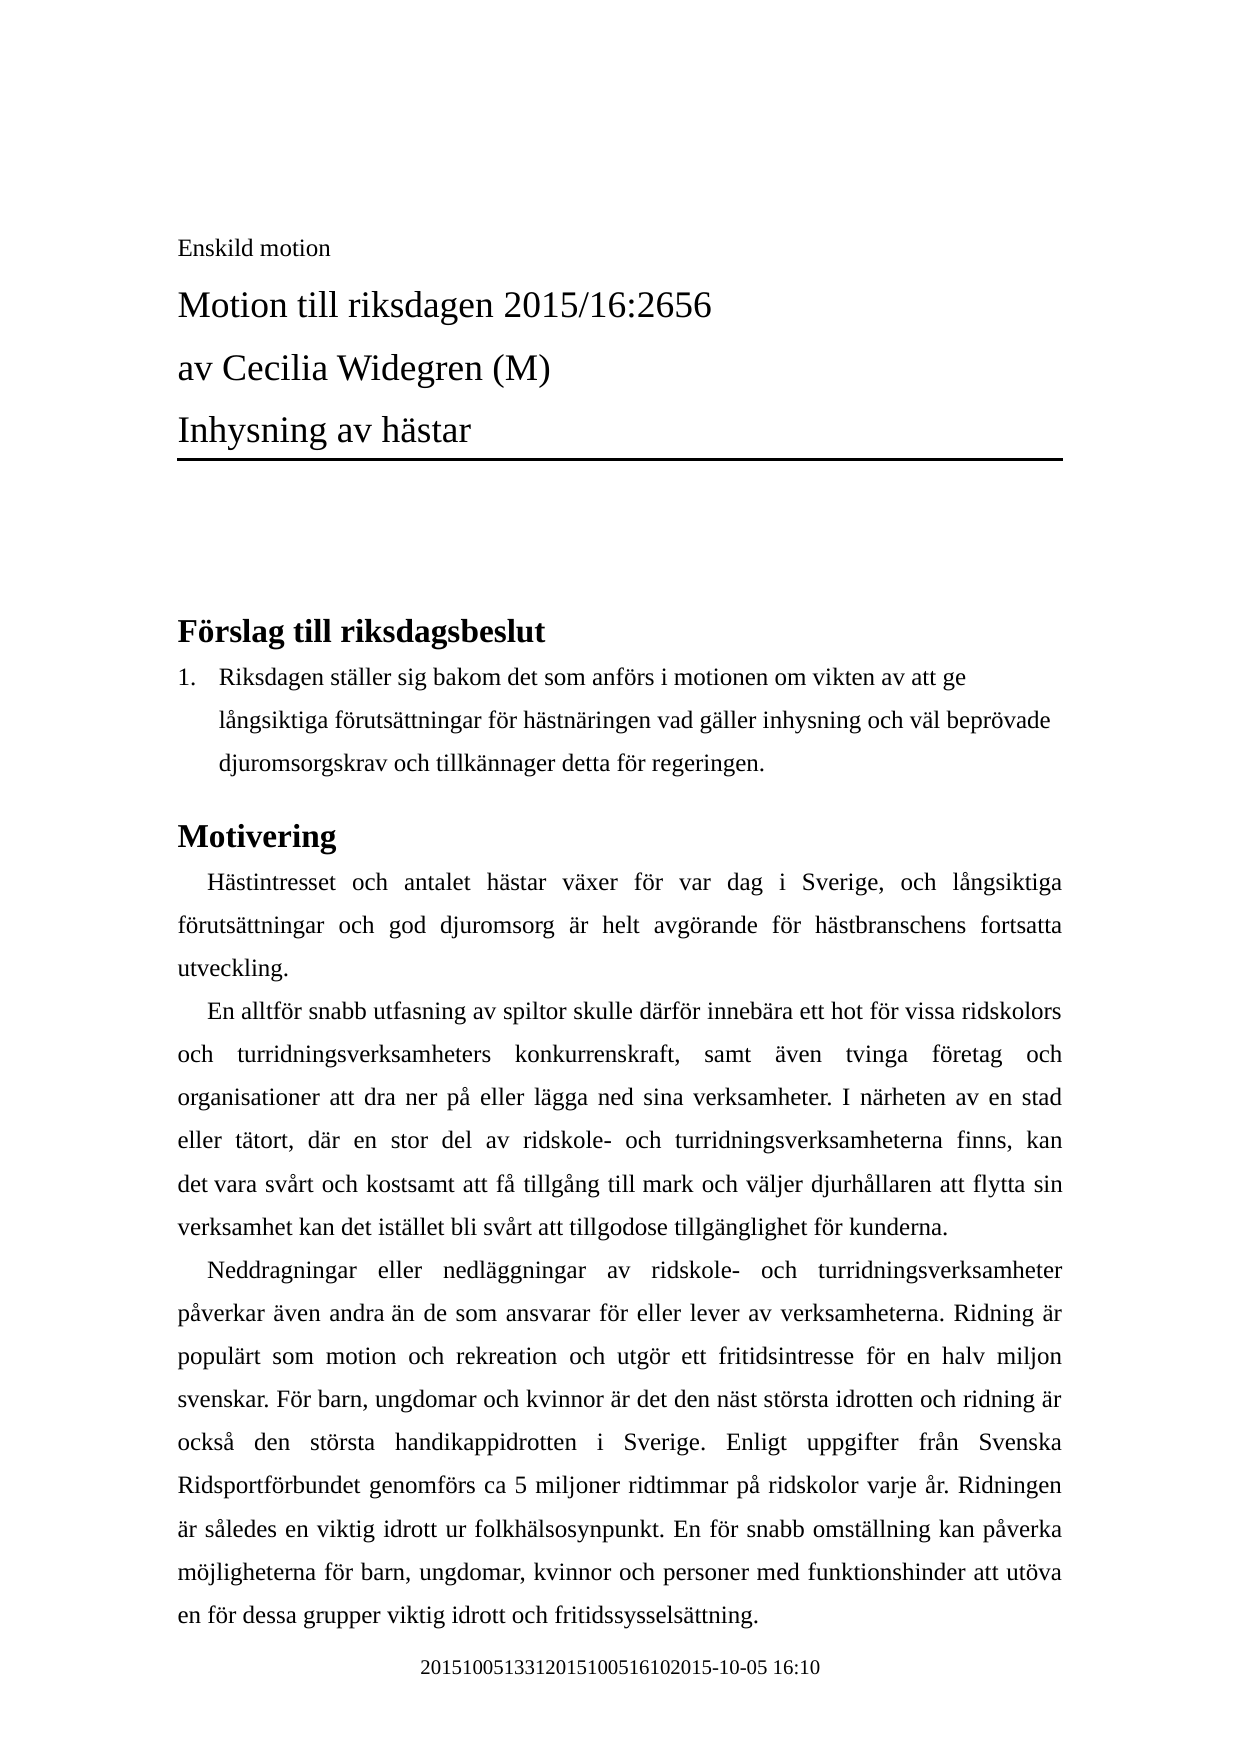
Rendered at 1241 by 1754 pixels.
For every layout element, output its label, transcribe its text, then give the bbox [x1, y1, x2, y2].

text Neddragningar eller nedläggningar av ridskole- och turridningsverksamheter påverkar även andra än de som ansvarar för eller lever av verksamheterna. Ridning är populärt som motion och rekreation och utgör ett fritidsintresse för en halv miljon svenskar. För barn, ungdomar och kvinnor är det den näst största idrotten och ridning är också den största handikappidrotten i Sverige. Enligt uppgifter från Svenska Ridsportförbundet genomförs ca 5 miljoner ridtimmar på ridskolor varje år. Ridningen är således en viktig idrott ur folkhälsosynpunkt. En för snabb omställning kan påverka möjligheterna för barn, ungdomar, kvinnor och personer med funktionshinder att utöva en för dessa grupper viktig idrott och fritidssysselsättning. [177, 1255, 1063, 1629]
text En alltför snabb utfasning av spiltor skulle därför innebära ett hot för vissa ridskolors och turridningsverksamheters konkurrenskraft, samt även tvinga företag och organisationer att dra ner på eller lägga ned sina verksamheter. I närheten av en stad eller tätort, där en stor del av ridskole- och turridningsverksamheterna finns, kan det vara svårt och kostsamt att få tillgång till mark och väljer djurhållaren att flytta sin verksamhet kan det istället bli svårt att tillgodose tillgänglighet för kunderna. [177, 996, 1063, 1241]
subtitle Motivering [177, 816, 1063, 854]
text Hästintresset och antalet hästar växer för var dag i Sverige, och långsiktiga förutsättningar och god djuromsorg är helt avgörande för hästbranschens fortsatta utveckling. [177, 867, 1063, 982]
